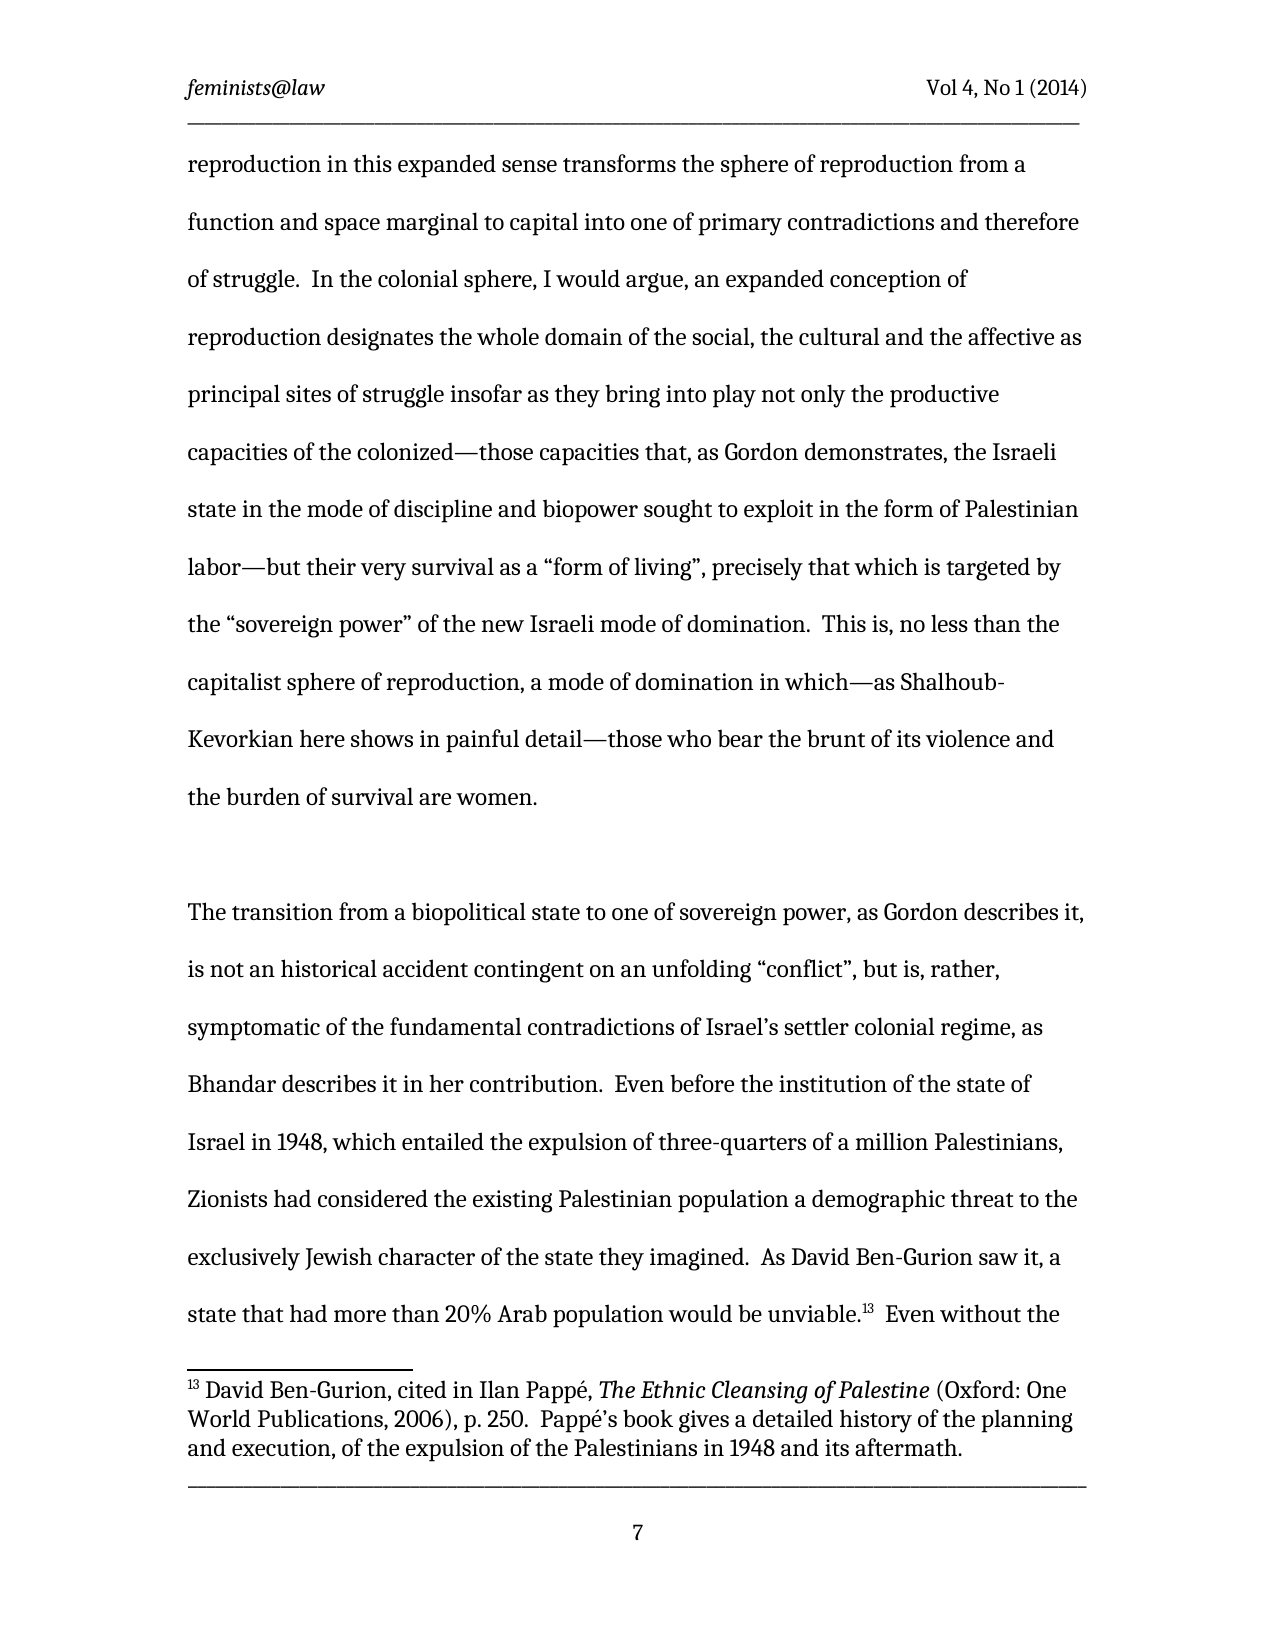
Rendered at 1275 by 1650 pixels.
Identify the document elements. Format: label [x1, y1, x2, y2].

text [187, 150, 1087, 811]
text [187, 897, 1087, 1329]
